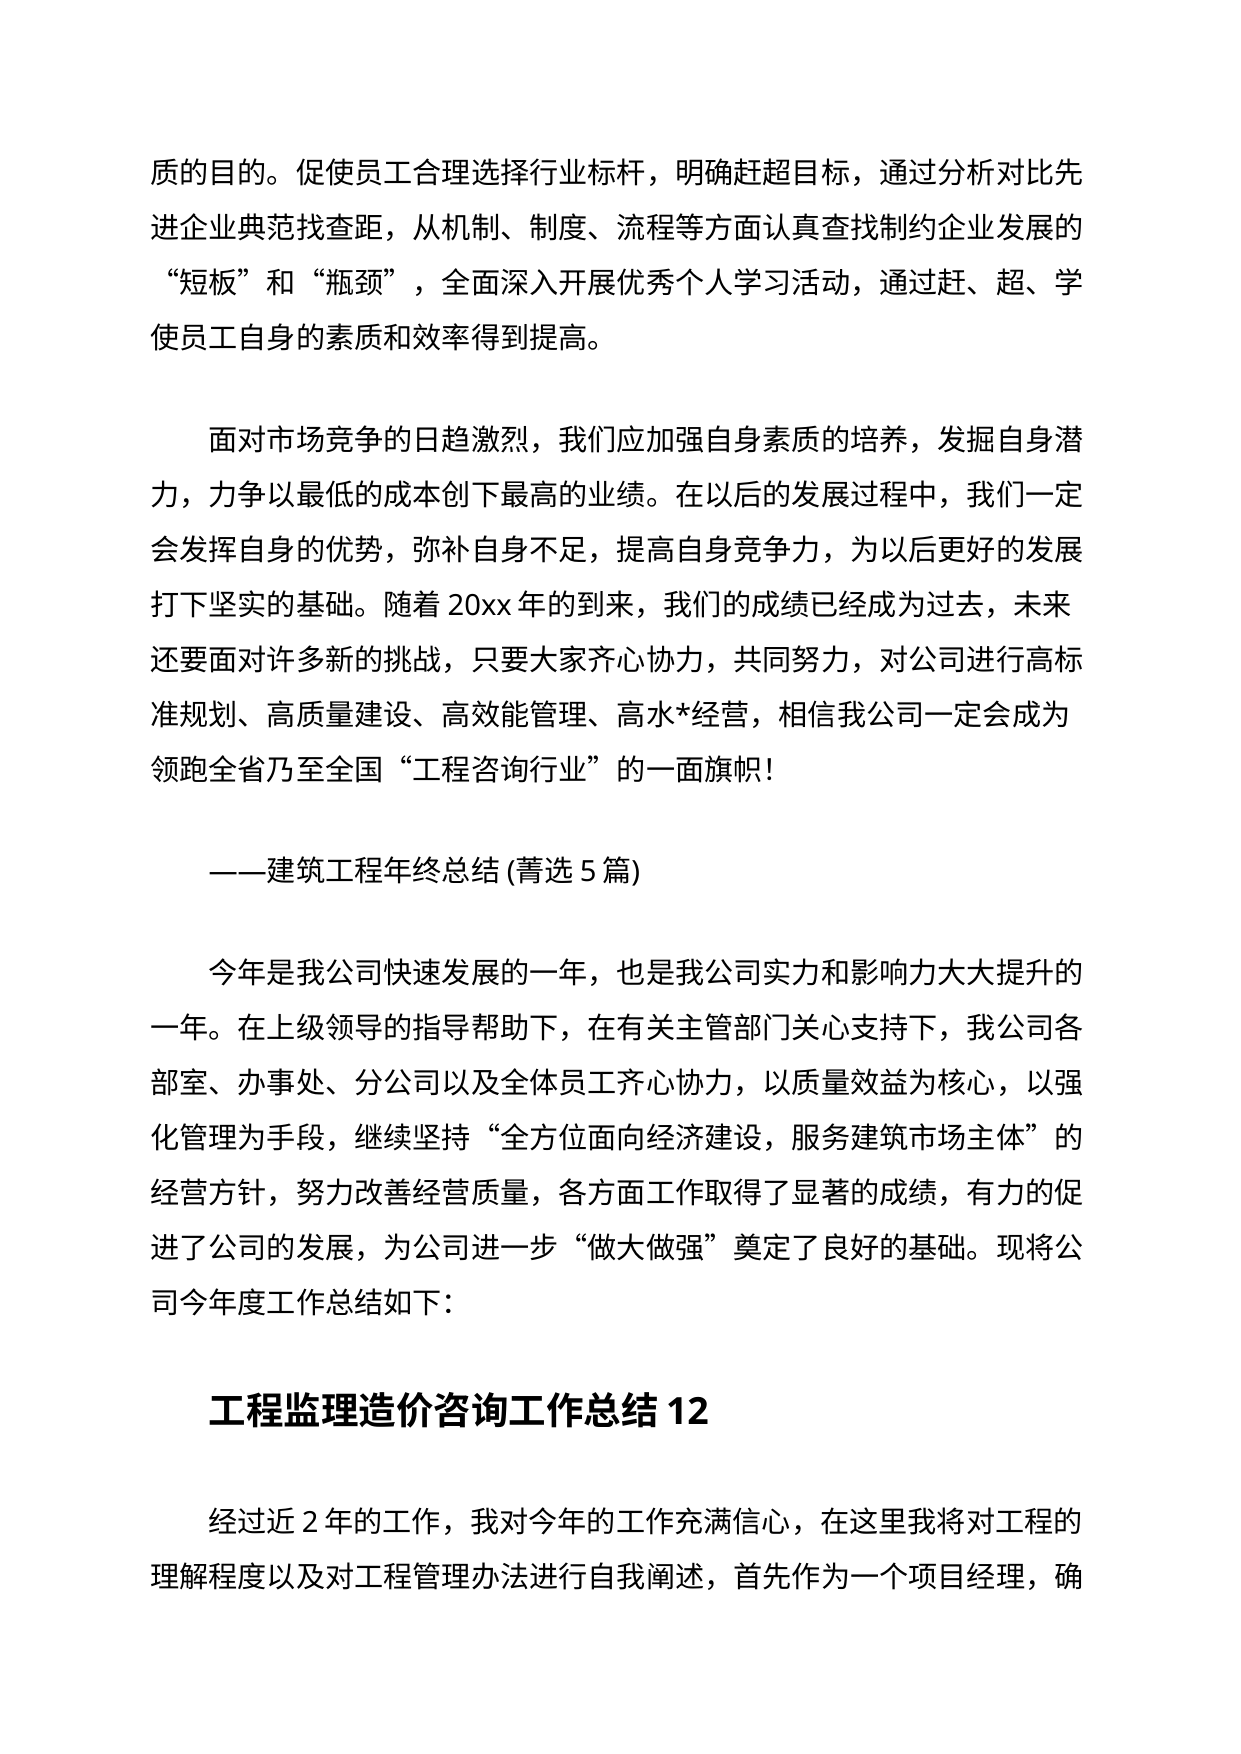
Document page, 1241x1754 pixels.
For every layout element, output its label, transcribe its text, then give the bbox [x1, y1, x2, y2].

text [150, 1498, 1090, 1596]
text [150, 150, 1090, 357]
text ——建筑工程年终总结 (菁选5篇) [150, 848, 1090, 890]
text 工程监理造价咨询工作总结12 [150, 1381, 1090, 1435]
text 面对市场竞争的日趋激烈，我们应加强自身素质的培养，发掘自身潜力，力争以最低的成本创下最高的业绩。在以后的发展过程中，我们一定会发挥自身的优势，弥补自身不足，提高自身竞争力，为以后更好的发展打下坚实的基础。随着20xx年的到来，我们的成绩已经成为过去，未来还要面对许多新的挑战，只要大家齐心协力，共同努力，对公司进行高标准规划、高质量建设、高效能管理、高水*经营，相信我公司一定会成为领跑全省乃至全国“工程咨询行业”的一面旗帜！ [150, 416, 1090, 788]
text 今年是我公司快速发展的一年，也是我公司实力和影响力大大提升的一年。在上级领导的指导帮助下，在有关主管部门关心支持下，我公司各部室、办事处、分公司以及全体员工齐心协力，以质量效益为核心，以强化管理为手段，继续坚持“全方位面向经济建设，服务建筑市场主体”的经营方针，努力改善经营质量，各方面工作取得了显著的成绩，有力的促进了公司的发展，为公司进一步“做大做强”奠定了良好的基础。现将公司今年度工作总结如下： [150, 950, 1090, 1321]
